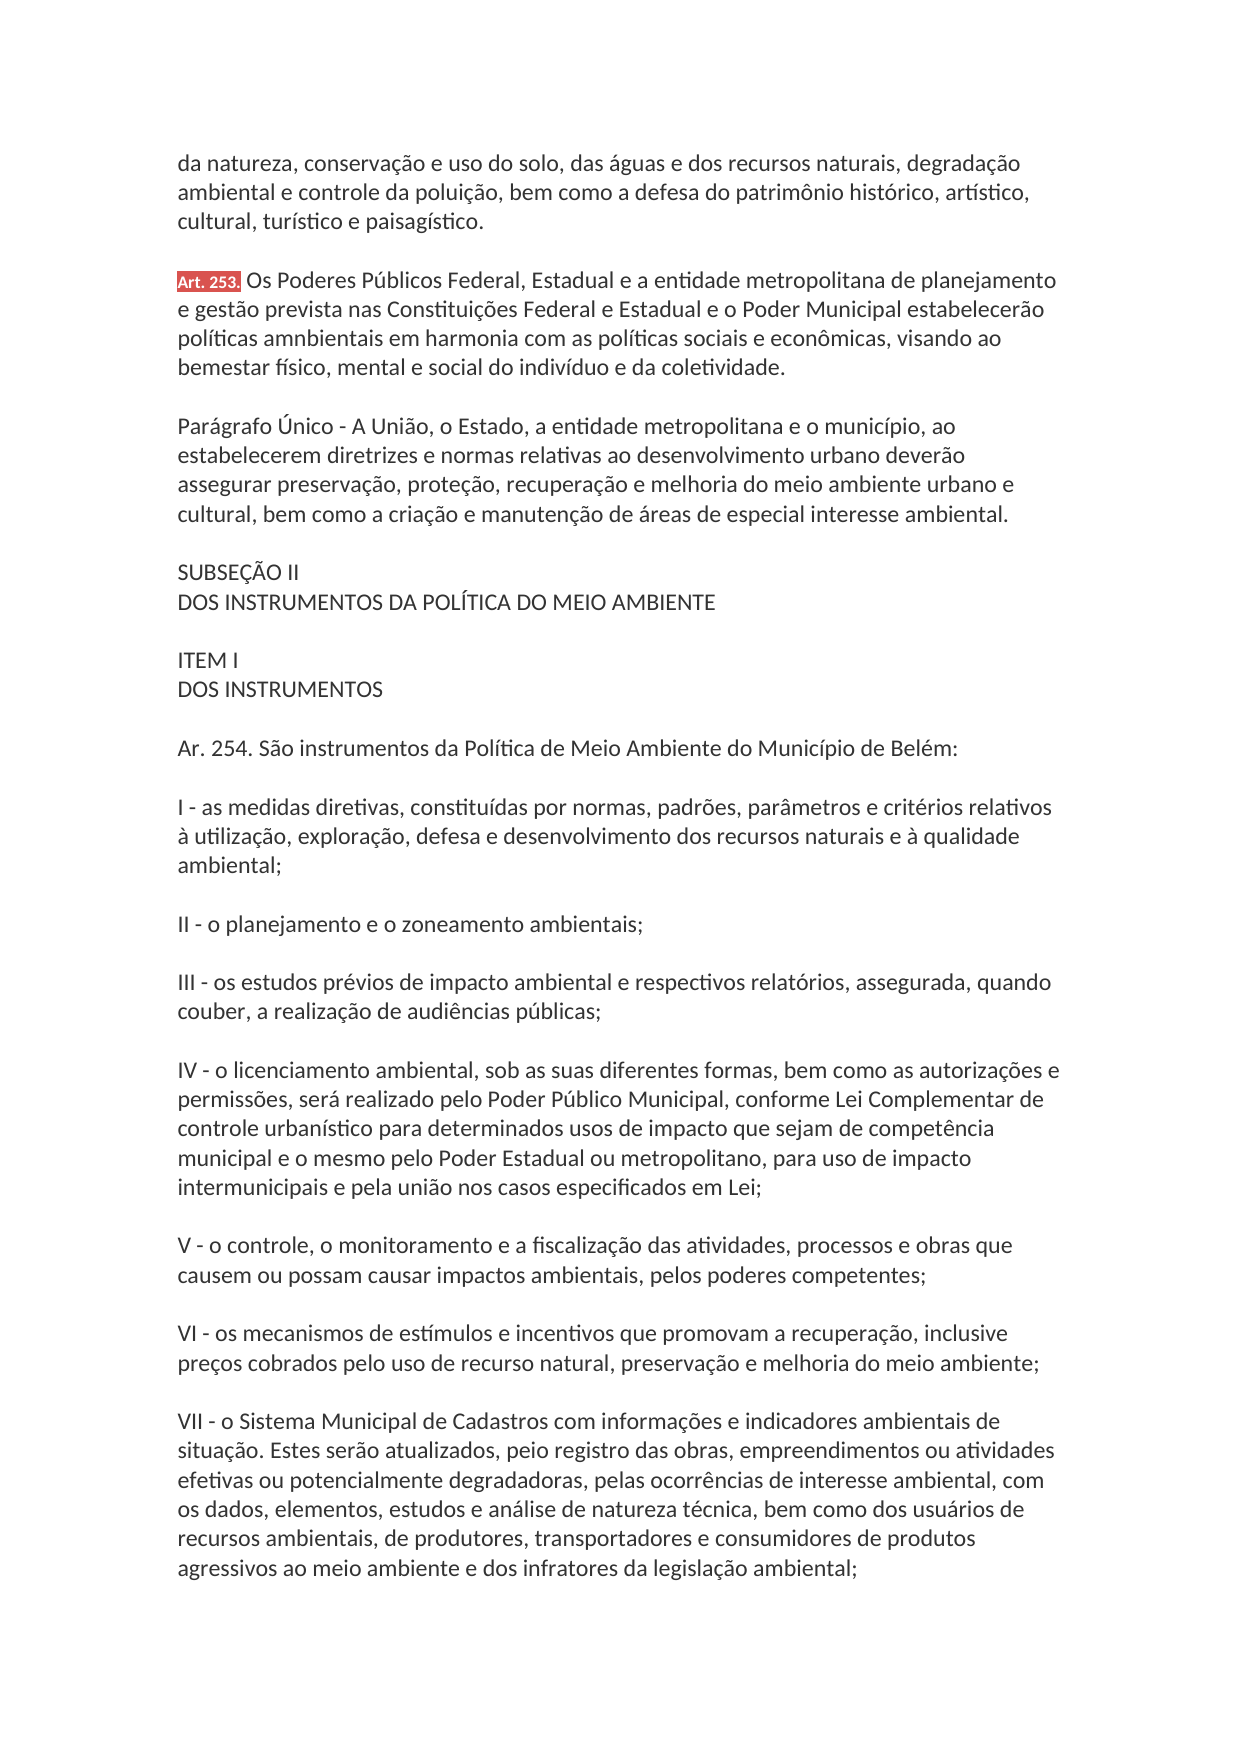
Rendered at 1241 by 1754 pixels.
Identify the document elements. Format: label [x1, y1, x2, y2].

text [177, 148, 1063, 1582]
